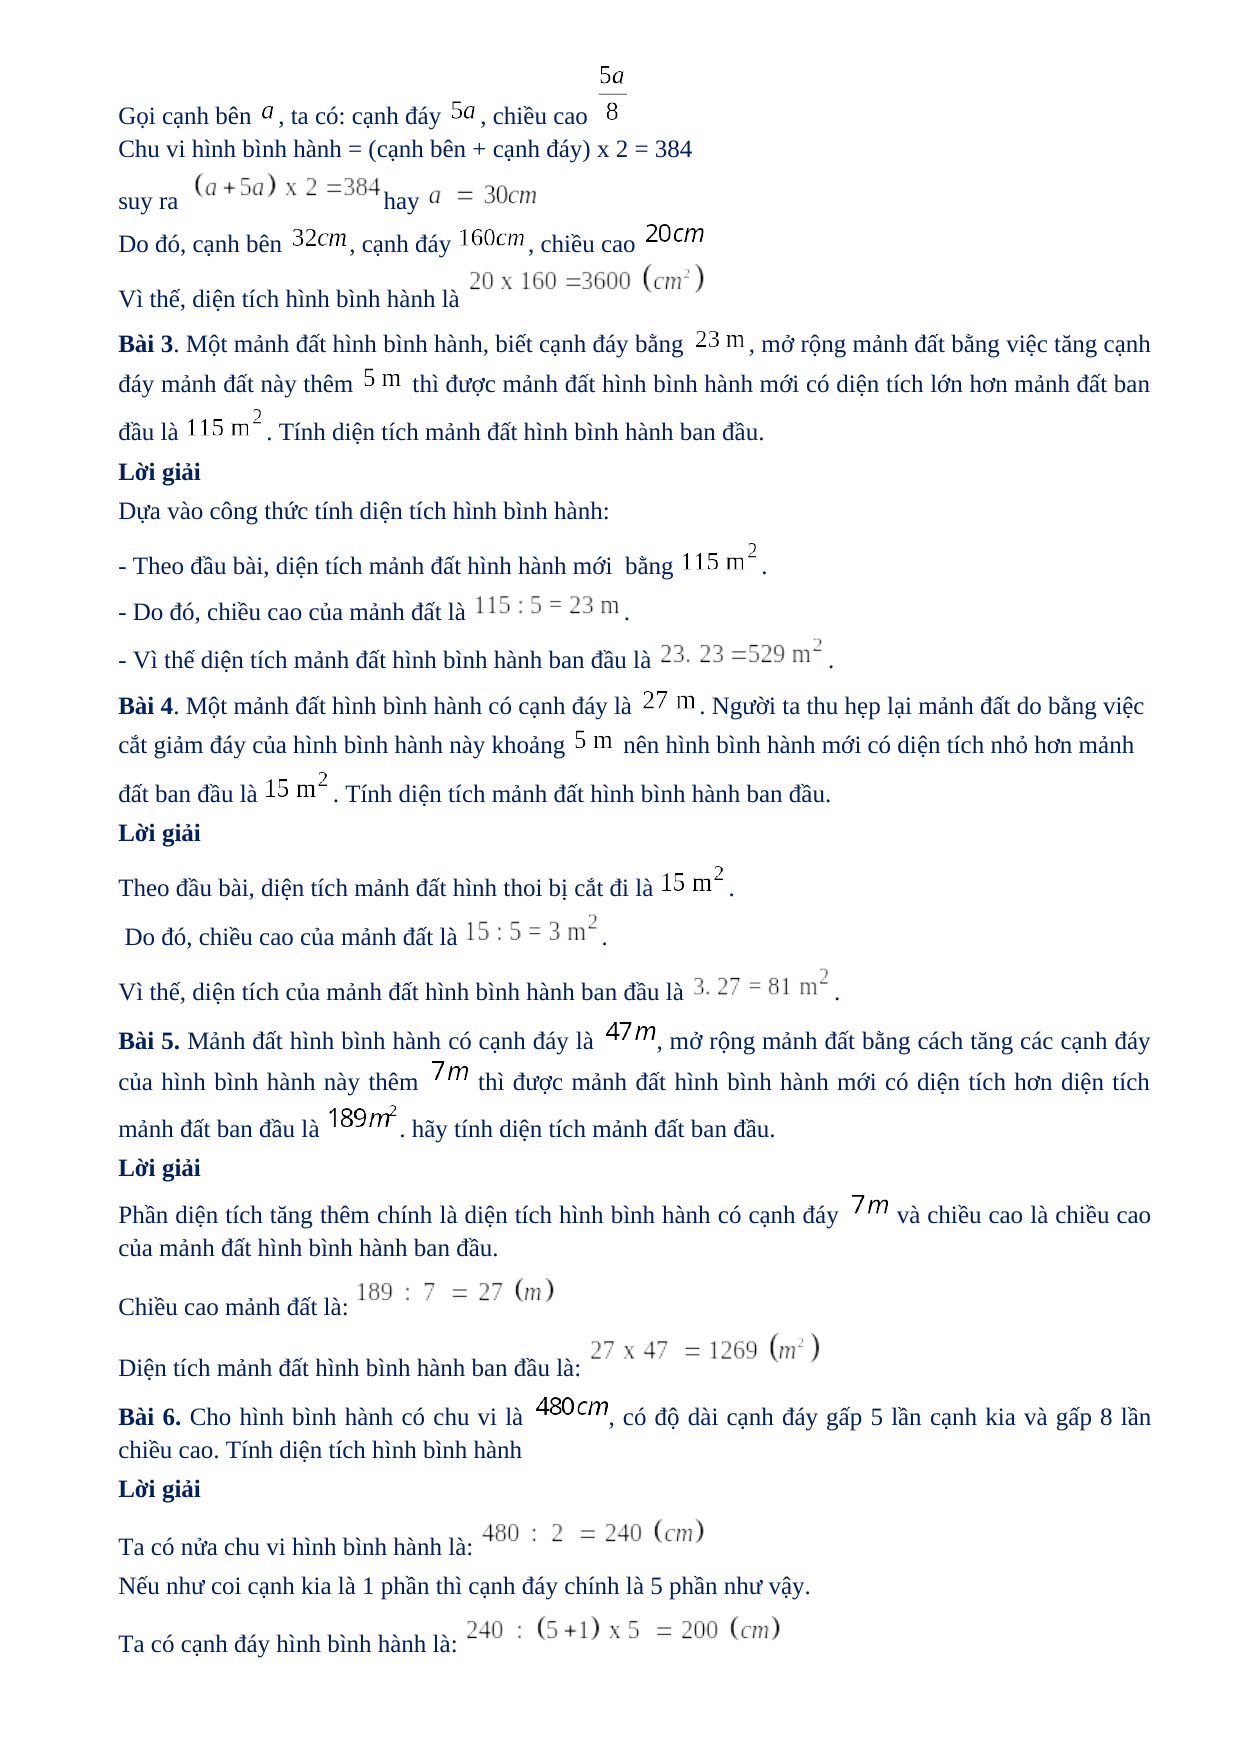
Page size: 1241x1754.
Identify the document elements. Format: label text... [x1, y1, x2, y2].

text Lời giải [118, 818, 1152, 847]
text Lời giải [118, 457, 1152, 486]
text Bài 4. Một mảnh đất hình bình hành có cạnh đáy là . Người ta thu hẹp lại mảnh đất do bằng việc cắt giảm đáy của hình bình hành này khoảng nên hình bình hành mới có diện tích nhỏ hơn mảnh đất ban đầu là . Tính diện tích mảnh đất hình bình hành ban đầu. [118, 685, 1152, 808]
text Diện tích mảnh đất hình bình hành ban đầu là: [118, 1331, 1152, 1382]
text Bài 3. Một mảnh đất hình bình hành, biết cạnh đáy bằng , mở rộng mảnh đất bằng việc tăng cạnh đáy mảnh đất này thêm thì được mảnh đất hình bình hành mới có diện tích lớn hơn mảnh đất ban đầu là . Tính diện tích mảnh đất hình bình hành ban đầu. [118, 323, 1152, 446]
text Nếu như coi cạnh kia là 1 phần thì cạnh đáy chính là 5 phần như vậy. [118, 1571, 1152, 1600]
text Dựa vào công thức tính diện tích hình bình hành: [118, 496, 1152, 525]
text - Do đó, chiều cao của mảnh đất là . - Vì thế diện tích mảnh đất hình bình hành ban đầu là . [118, 590, 1152, 674]
text Lời giải [118, 1474, 1152, 1503]
text Theo đầu bài, diện tích mảnh đất hình thoi bị cắt đi là . Do đó, chiều cao của mảnh đất là . [118, 858, 1152, 951]
text Bài 6. Cho hình bình hành có chu vi là , có độ dài cạnh đáy gấp 5 lần cạnh kia và gấp 8 lần chiều cao. Tính diện tích hình bình hành [118, 1392, 1152, 1463]
text Ta có nửa chu vi hình bình hành là: [118, 1513, 1152, 1561]
text Chiều cao mảnh đất là: [118, 1273, 1152, 1320]
text Bài 5. Mảnh đất hình bình hành có cạnh đáy là , mở rộng mảnh đất bằng cách tăng các cạnh đáy của hình bình hành này thêm thì được mảnh đất hình bình hành mới có diện tích hơn diện tích mảnh đất ban đầu là . hãy tính diện tích mảnh đất ban đầu. [118, 1016, 1152, 1143]
text Ta có cạnh đáy hình bình hành là: [118, 1611, 1152, 1658]
text Gọi cạnh bên , ta có: cạnh đáy , chiều cao Chu vi hình bình hành = (cạnh bên + cạnh đáy) x 2 = 384 suy ra hay Do đó, cạnh bên , cạnh đáy , chiều cao Vì thế, diện tích hình bình hành là [118, 59, 1152, 312]
text Lời giải [118, 1153, 1152, 1182]
text - Theo đầu bài, diện tích mảnh đất hình hành mới bằng . [118, 535, 1152, 580]
text Vì thế, diện tích của mảnh đất hình bình hành ban đầu là . [118, 961, 1152, 1006]
text Phần diện tích tăng thêm chính là diện tích hình bình hành có cạnh đáy và chiều cao là chiều cao của mảnh đất hình bình hành ban đầu. [118, 1193, 1152, 1262]
